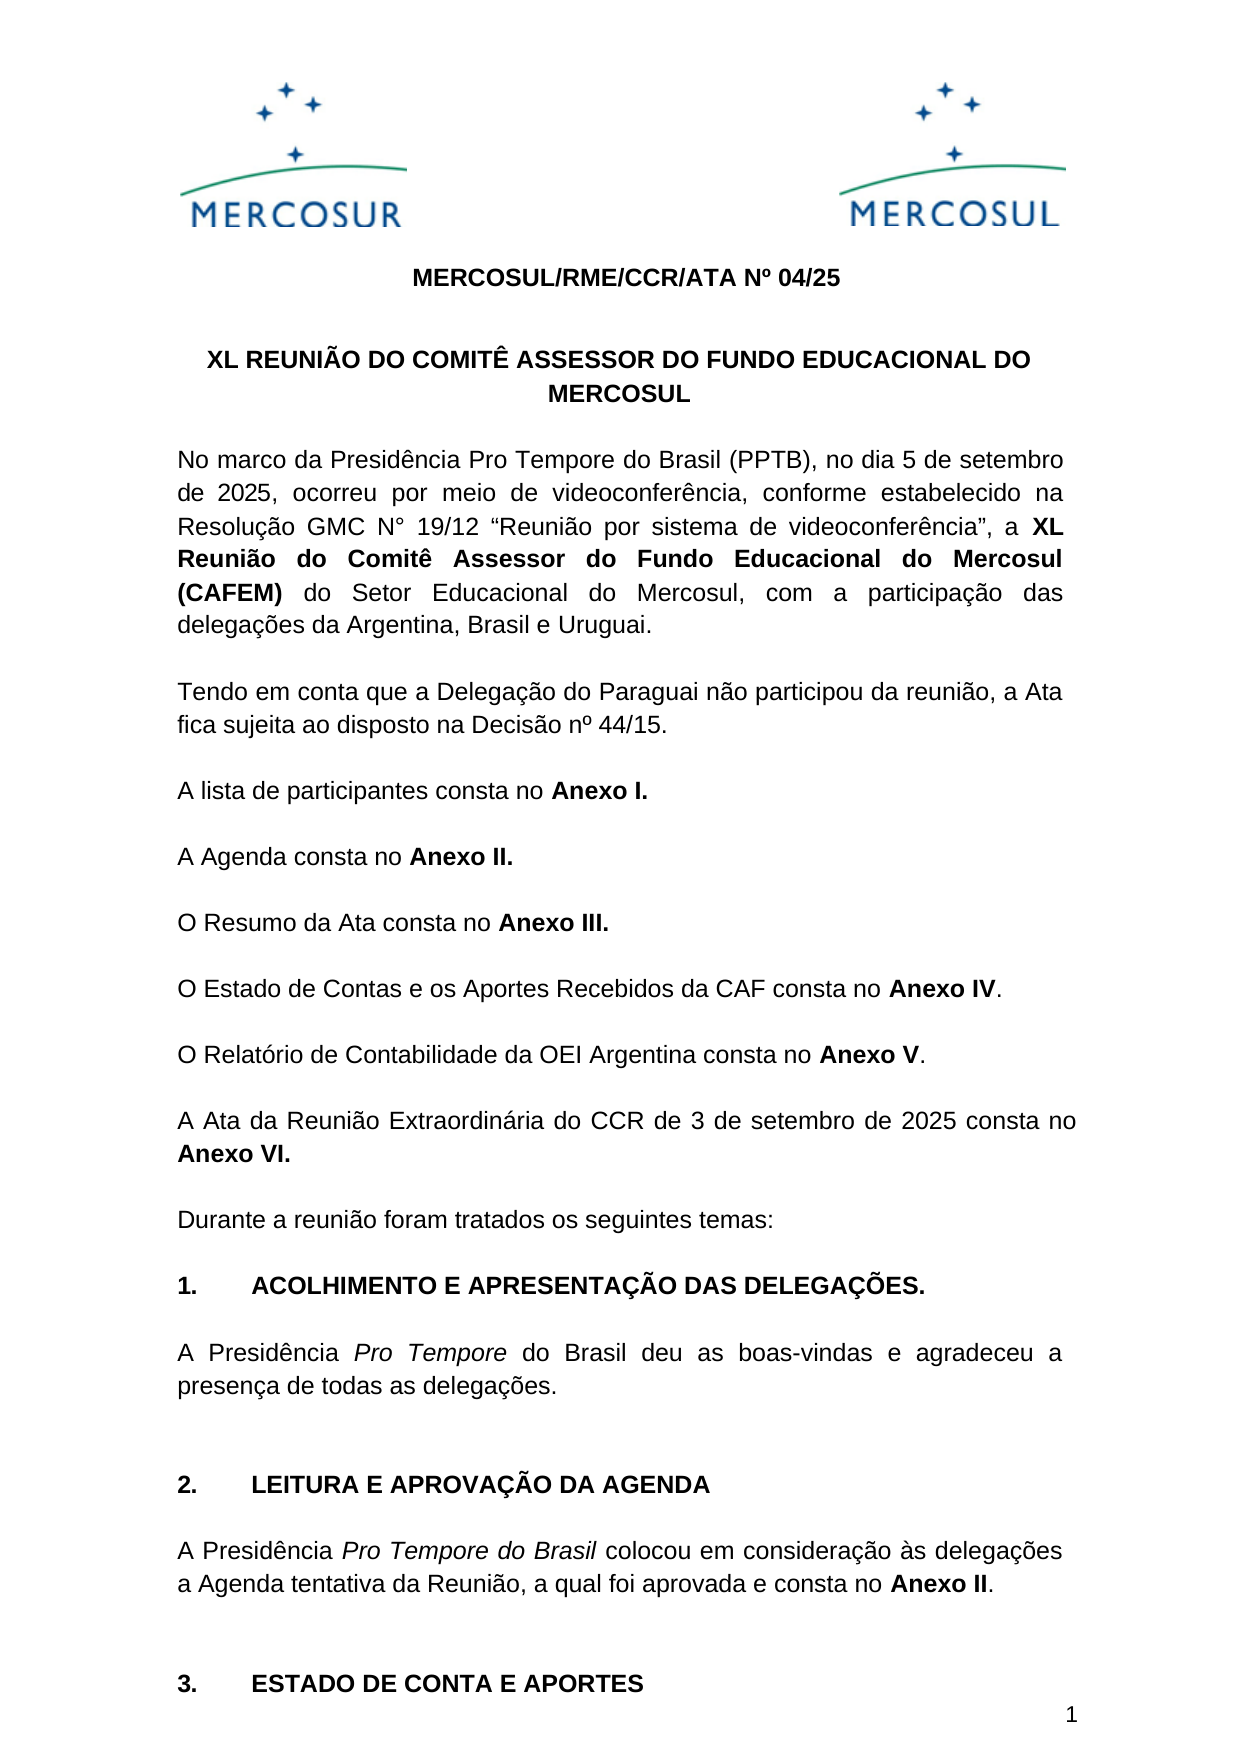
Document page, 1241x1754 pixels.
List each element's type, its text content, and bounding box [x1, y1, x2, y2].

text A Presidência Pro Tempore do Brasil colocou em consideração às delegações a Agenda tentativa da Reunião, a qual foi aprovada e consta no Anexo II. [177, 1536, 1064, 1598]
text A Ata da Reunião Extraordinária do CCR de 3 de setembro de 2025 consta no Anexo VI. [177, 1106, 1078, 1168]
picture [839, 82, 1066, 226]
list ESTADO DE CONTA E APORTES [177, 1669, 1078, 1698]
text O Resumo da Ata consta no Anexo III. [177, 908, 1078, 936]
text Tendo em conta que a Delegação do Paraguai não participou da reunião, a Ata fica sujeita ao disposto na Decisão nº 44/15. [177, 677, 1064, 738]
text XL REUNIÃO DO COMITÊ ASSESSOR DO FUNDO EDUCACIONAL DO MERCOSUL [160, 346, 1078, 407]
text A Agenda consta no Anexo II. [177, 842, 1078, 870]
text A Presidência Pro Tempore do Brasil deu as boas-vindas e agradeceu a presença de todas as delegações. [177, 1338, 1064, 1400]
subtitle LEITURA E APROVAÇÃO DA AGENDA [177, 1470, 1078, 1499]
text Durante a reunião foram tratados os seguintes temas: [177, 1205, 1078, 1234]
text O Estado de Contas e os Aportes Recebidos da CAF consta no Anexo IV. [177, 974, 1078, 1002]
text No marco da Presidência Pro Tempore do Brasil (PPTB), no dia 5 de setembro de 2025, ocorreu por meio de videoconferência, conforme estabelecido na Resolução GMC N° 19/12 “Reunião por sistema de videoconferência”, a XL Reunião do Comitê Assessor do Fundo Educacional do Mercosul (CAFEM) do Setor Educacional do Mercosul, com a participação das delegações da Argentina, Brasil e Uruguai. [177, 445, 1064, 639]
text A lista de participantes consta no Anexo I. [177, 776, 1078, 804]
subtitle ACOLHIMENTO E APRESENTAÇÃO DAS DELEGAÇÕES. [177, 1271, 1078, 1300]
text O Relatório de Contabilidade da OEI Argentina consta no Anexo V. [177, 1040, 1078, 1068]
picture [180, 82, 407, 227]
